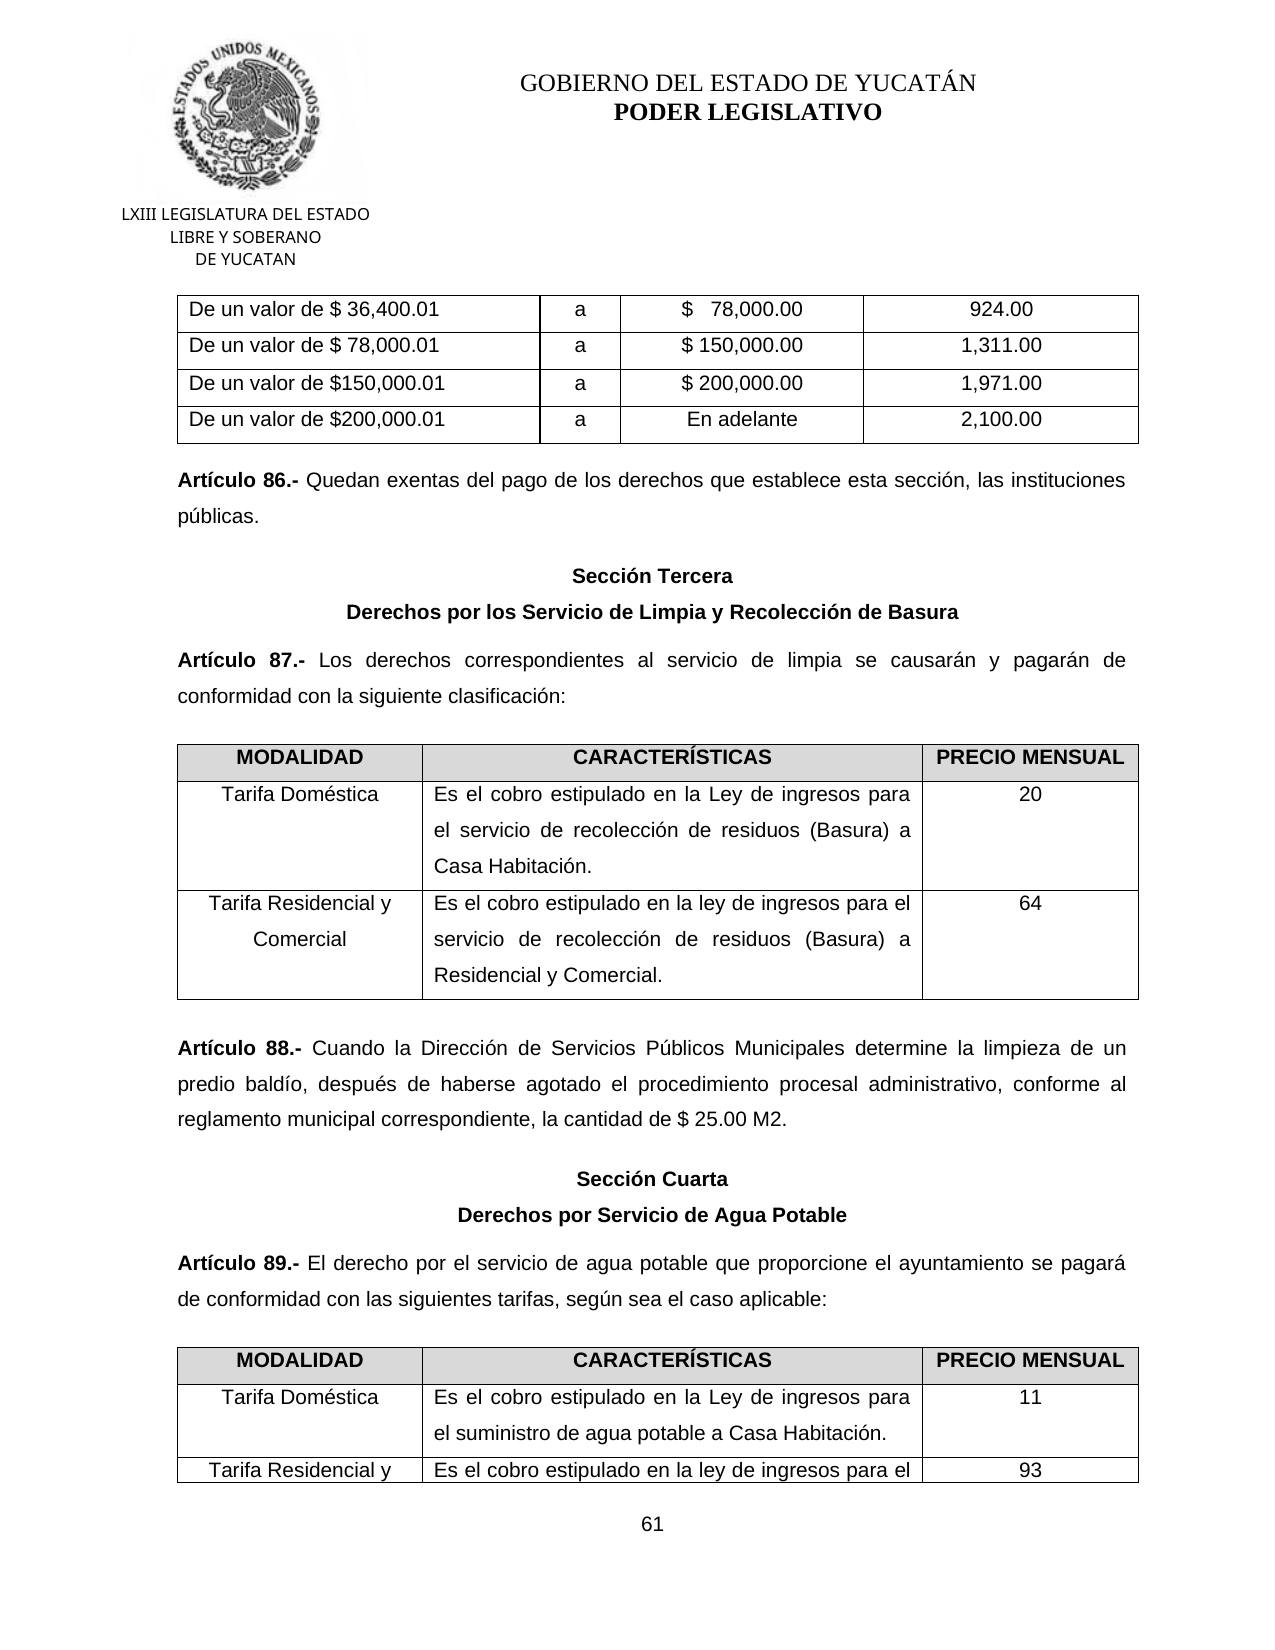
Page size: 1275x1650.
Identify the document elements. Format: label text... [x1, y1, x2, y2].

table_cell De un valor de $150,000.01 [178, 370, 539, 406]
table_cell Tarifa Doméstica [178, 782, 422, 889]
table_cell 924.00 [864, 296, 1138, 332]
table_cell $ 78,000.00 [621, 296, 863, 332]
table_header PRECIO MENSUAL [923, 1348, 1138, 1384]
table_cell De un valor de $ 36,400.01 [178, 296, 539, 332]
table_header MODALIDAD [178, 1348, 422, 1384]
table_cell 64 [923, 891, 1138, 998]
table_cell Es el cobro estipulado en la Ley de ingresos para el servicio de recolección de residuos (Basura) a Casa Habitación. [423, 782, 922, 889]
table_cell $ 150,000.00 [621, 333, 863, 369]
table_cell En adelante [621, 407, 863, 443]
table_cell Tarifa Residencial y Comercial [178, 1458, 422, 1482]
text Artículo 89.- El derecho por el servicio de agua potable que proporcione el ayuntamiento se pagará de conformidad con las siguientes tarifas, según sea el caso aplicable: [177, 1251, 1127, 1311]
table_header PRECIO MENSUAL [923, 745, 1138, 781]
table_cell a [541, 296, 620, 332]
text Sección Tercera [177, 564, 1127, 588]
table_cell a [541, 407, 620, 443]
text Sección Cuarta [177, 1167, 1127, 1191]
picture [126, 34, 370, 205]
table_cell 1,971.00 [864, 370, 1138, 406]
table_cell a [541, 333, 620, 369]
table_header CARACTERÍSTICAS [423, 745, 922, 781]
table_cell 1,311.00 [864, 333, 1138, 369]
table_cell $ 200,000.00 [621, 370, 863, 406]
table_cell Es el cobro estipulado en la Ley de ingresos para el suministro de agua potable a Casa Habitación. [423, 1385, 922, 1457]
table_header MODALIDAD [178, 745, 422, 781]
table_cell De un valor de $200,000.01 [178, 407, 539, 443]
text Derechos por los Servicio de Limpia y Recolección de Basura [177, 600, 1127, 624]
text Artículo 88.- Cuando la Dirección de Servicios Públicos Municipales determine la limpieza de un predio baldío, después de haberse agotado el procedimiento procesal administrativo, conforme al reglamento municipal correspondiente, la cantidad de $ 25.00 M2. [177, 1035, 1127, 1131]
text Artículo 86.- Quedan exentas del pago de los derechos que establece esta sección, las instituciones públicas. [177, 468, 1127, 528]
table_cell 93 [923, 1458, 1138, 1482]
table_header CARACTERÍSTICAS [423, 1348, 922, 1384]
table_cell Tarifa Residencial y Comercial [178, 891, 422, 998]
table_cell 11 [923, 1385, 1138, 1457]
table_cell Es el cobro estipulado en la ley de ingresos para el suministro de agua potable a Residencial y Comercial. [423, 1458, 922, 1482]
table_cell 20 [923, 782, 1138, 889]
table_cell Es el cobro estipulado en la ley de ingresos para el servicio de recolección de residuos (Basura) a Residencial y Comercial. [423, 891, 922, 998]
table_cell a [541, 370, 620, 406]
text Derechos por Servicio de Agua Potable [177, 1203, 1127, 1227]
table_cell 2,100.00 [864, 407, 1138, 443]
text Artículo 87.- Los derechos correspondientes al servicio de limpia se causarán y pagarán de conformidad con la siguiente clasificación: [177, 648, 1127, 708]
table_cell Tarifa Doméstica [178, 1385, 422, 1457]
table_cell De un valor de $ 78,000.01 [178, 333, 539, 369]
